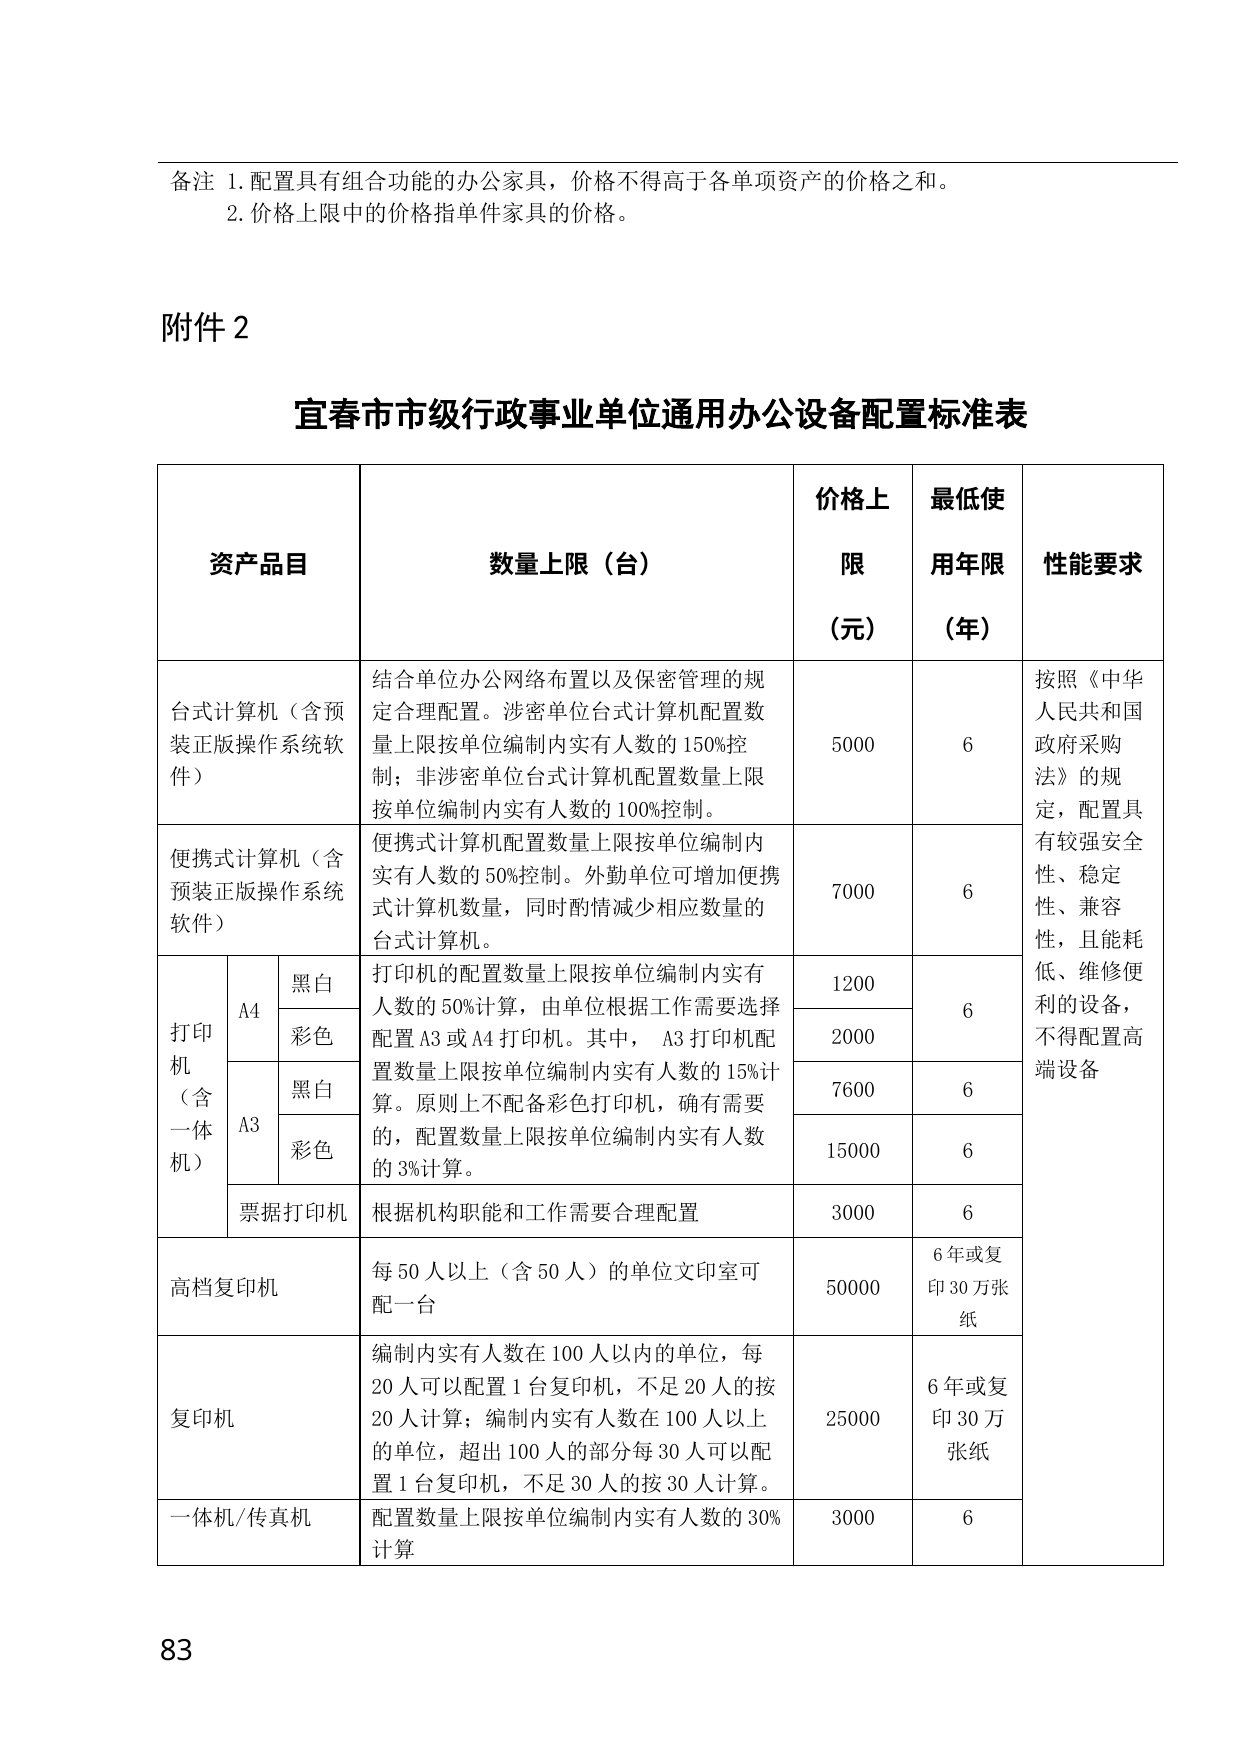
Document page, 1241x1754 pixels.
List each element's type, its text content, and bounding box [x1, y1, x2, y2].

table_cell 6 [913, 956, 1022, 1061]
table_cell 票据打印机 [228, 1185, 359, 1237]
table_cell 6 [913, 1500, 1022, 1565]
table_cell 打印机（含一体机） [158, 956, 227, 1237]
table_cell 数量上限（台） [361, 465, 793, 660]
table_cell 6 [913, 1185, 1022, 1237]
table_cell 便携式计算机（含预装正版操作系统软件） [158, 825, 359, 955]
table_cell 便携式计算机配置数量上限按单位编制内实有人数的50%控制。外勤单位可增加便携式计算机数量，同时酌情减少相应数量的台式计算机。 [361, 825, 793, 955]
table_cell 一体机/传真机 [158, 1500, 359, 1565]
table_cell 每50人以上（含50人）的单位文印室可配一台 [361, 1238, 793, 1335]
table_cell 复印机 [158, 1336, 359, 1499]
table_cell 2000 [794, 1009, 912, 1061]
table_cell 6 [913, 661, 1022, 824]
table_cell 彩色 [279, 1009, 359, 1061]
table_cell 高档复印机 [158, 1238, 359, 1335]
table_cell 3000 [794, 1500, 912, 1565]
table_cell 黑白 [279, 1062, 359, 1114]
table_cell 6 [913, 1115, 1022, 1183]
table_cell 25000 [794, 1336, 912, 1499]
table_cell 6 [913, 1062, 1022, 1114]
table_cell 50000 [794, 1238, 912, 1335]
text 附件2 [159, 293, 1087, 358]
table_cell A4 [228, 956, 278, 1061]
table_cell 6年或复印30万张纸 [913, 1238, 1022, 1335]
table_cell 价格上限（元） [794, 465, 912, 660]
table_cell 1200 [794, 956, 912, 1008]
table_cell 按照《中华人民共和国政府采购法》的规定，配置具有较强安全性、稳定性、兼容性，且能耗低、维修便利的设备，不得配置高端设备 [1023, 661, 1163, 1565]
table_cell 15000 [794, 1115, 912, 1183]
table_cell 3000 [794, 1185, 912, 1237]
table_cell 7600 [794, 1062, 912, 1114]
table_cell 台式计算机（含预装正版操作系统软件） [158, 661, 359, 824]
table_cell 配置数量上限按单位编制内实有人数的30%计算 [361, 1500, 793, 1565]
table_cell 6年或复印30万张纸 [913, 1336, 1022, 1499]
table_cell 编制内实有人数在100人以内的单位，每20人可以配置1台复印机，不足20人的按20人计算；编制内实有人数在100人以上的单位，超出100人的部分每30人可以配置1台复印机，不足30人的按30人计算。 [361, 1336, 793, 1499]
table_cell 7000 [794, 825, 912, 955]
table_cell 彩色 [279, 1115, 359, 1183]
table_cell A3 [228, 1062, 278, 1183]
table_cell 性能要求 [1023, 465, 1163, 660]
table_cell 备注 1.配置具有组合功能的办公家具，价格不得高于各单项资产的价格之和。 [158, 163, 1178, 196]
table_cell 资产品目 [158, 465, 359, 660]
table_header 宜春市市级行政事业单位通用办公设备配置标准表 [158, 358, 1163, 464]
table_cell 最低使用年限（年） [913, 465, 1022, 660]
table_cell 5000 [794, 661, 912, 824]
table_cell 根据机构职能和工作需要合理配置 [361, 1185, 793, 1237]
table_cell 打印机的配置数量上限按单位编制内实有人数的50%计算，由单位根据工作需要选择配置A3或A4打印机。其中， A3打印机配置数量上限按单位编制内实有人数的15%计算。原则上不配备彩色打印机，确有需要的，配置数量上限按单位编制内实有人数的3%计算。 [361, 956, 793, 1183]
table_cell 结合单位办公网络布置以及保密管理的规定合理配置。涉密单位台式计算机配置数量上限按单位编制内实有人数的150%控制；非涉密单位台式计算机配置数量上限按单位编制内实有人数的100%控制。 [361, 661, 793, 824]
table_cell 6 [913, 825, 1022, 955]
table_cell 黑白 [279, 956, 359, 1008]
table_cell 2.价格上限中的价格指单件家具的价格。 [158, 196, 1178, 228]
